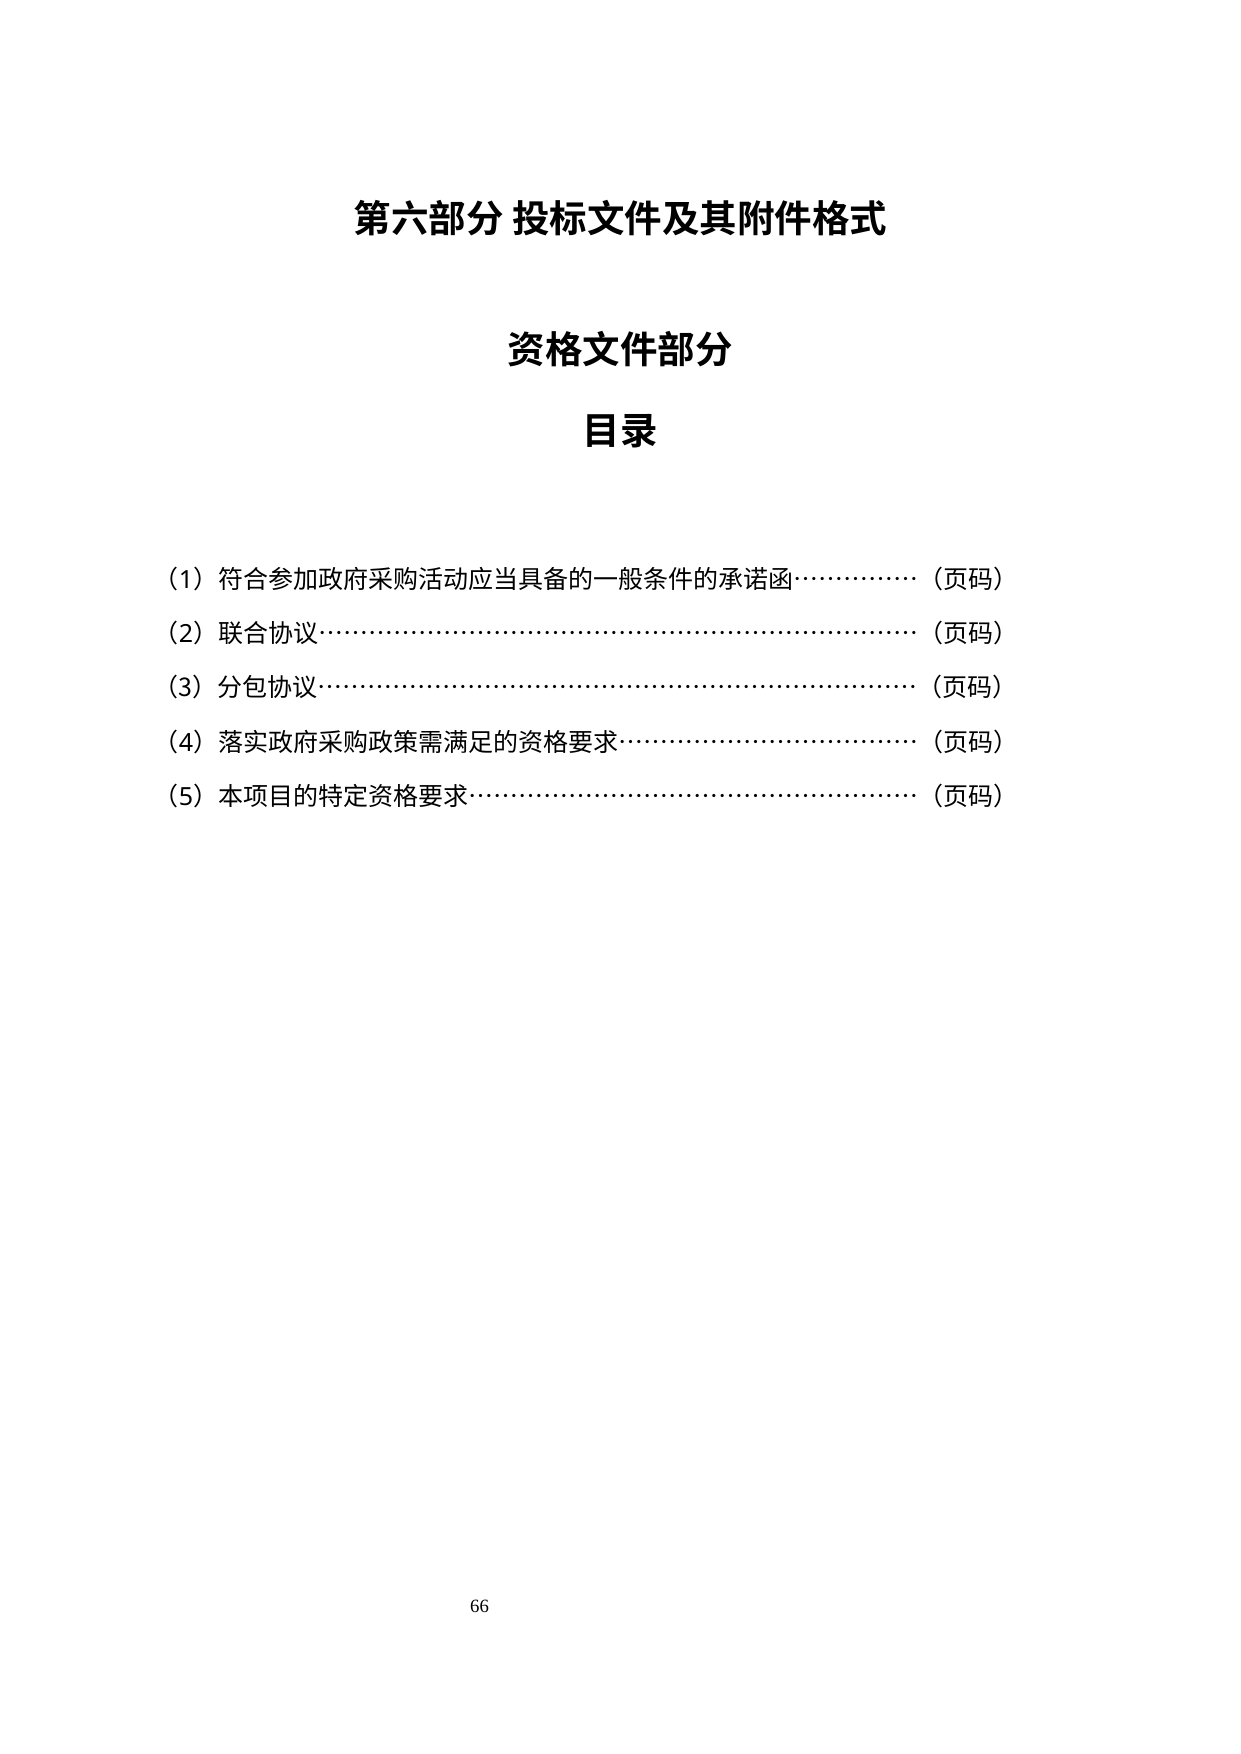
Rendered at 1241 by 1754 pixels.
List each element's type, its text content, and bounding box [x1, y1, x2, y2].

text 资格文件部分 [153, 320, 1087, 374]
text （1）符合参加政府采购活动应当具备的一般条件的承诺函……………（页码） [153, 559, 1087, 595]
text （5）本项目的特定资格要求………………………………………………（页码） [153, 777, 1087, 813]
text 第六部分 投标文件及其附件格式 [153, 189, 1087, 243]
text （4）落实政府采购政策需满足的资格要求………………………………（页码） [153, 722, 1087, 758]
text （3）分包协议………………………………………………………………（页码） [153, 668, 1087, 704]
text （2）联合协议………………………………………………………………（页码） [153, 613, 1087, 650]
text 目录 [153, 401, 1087, 455]
